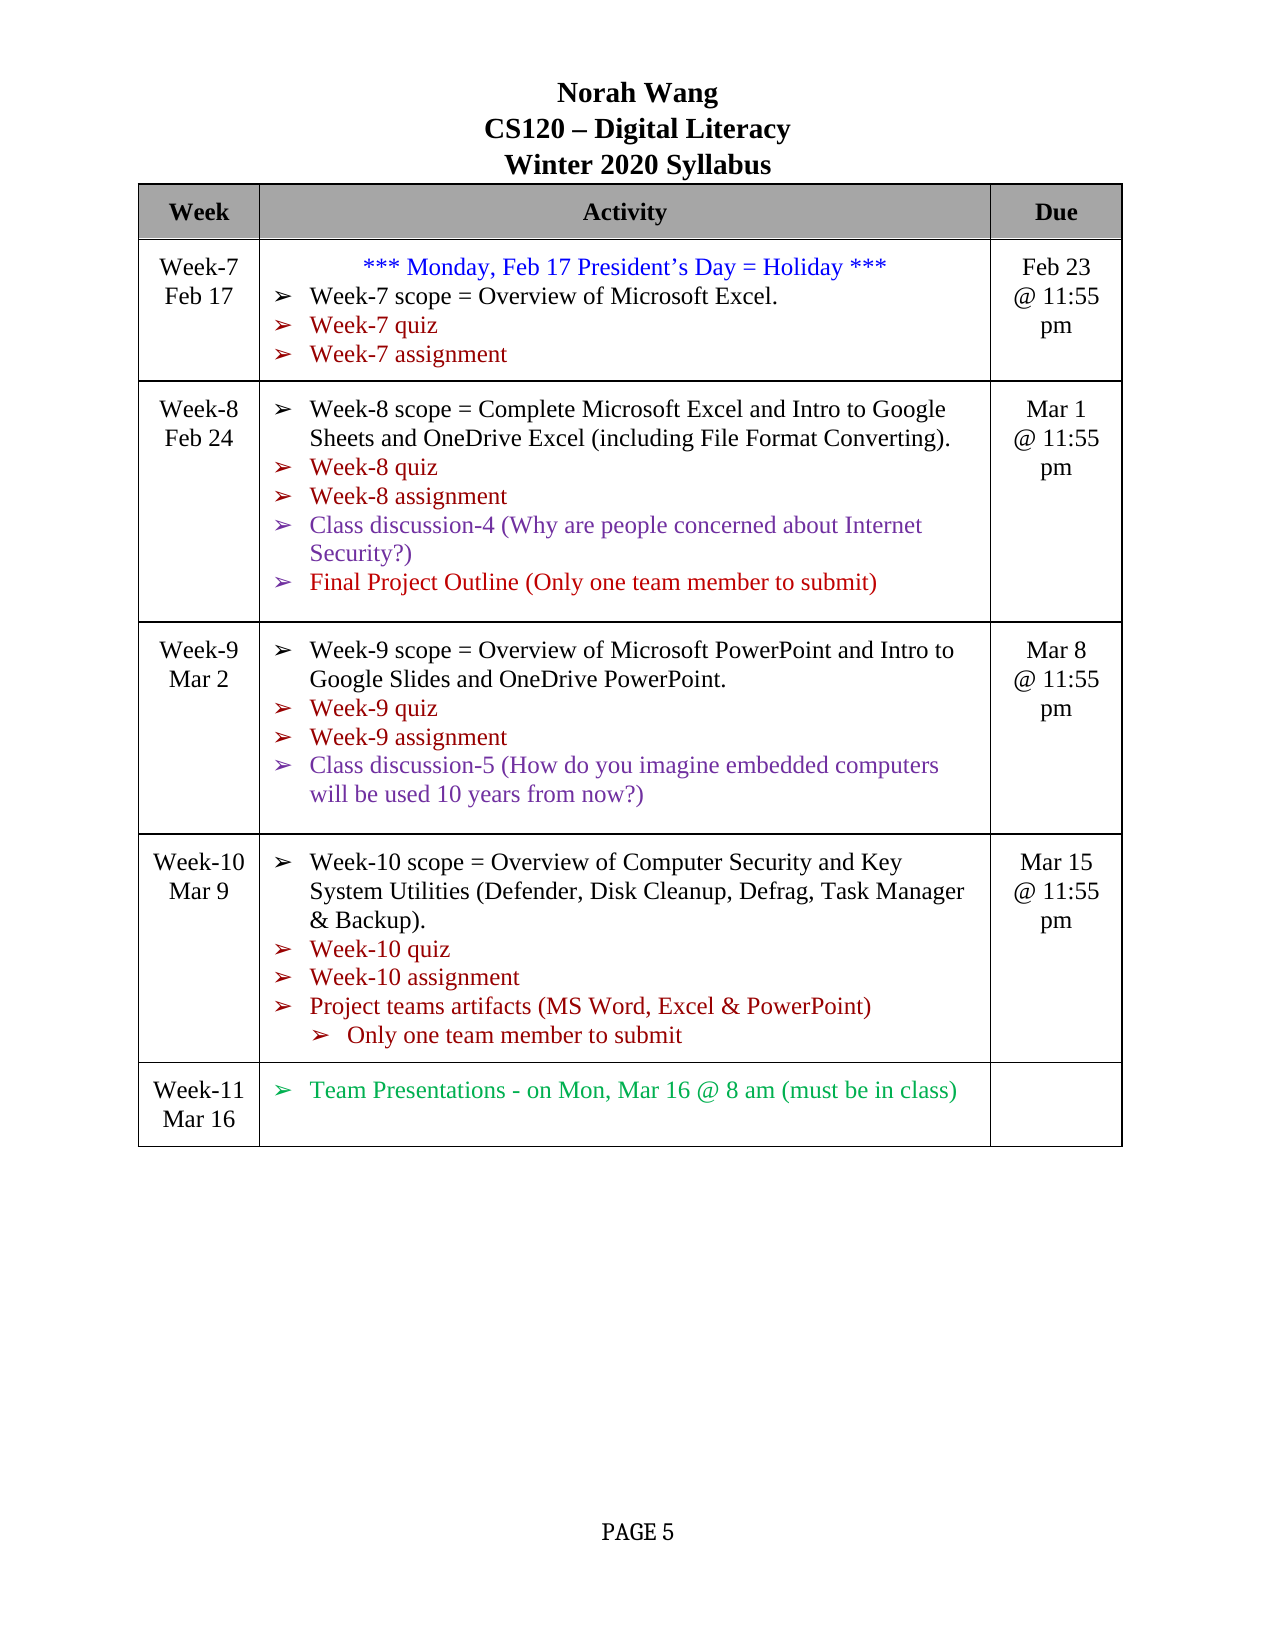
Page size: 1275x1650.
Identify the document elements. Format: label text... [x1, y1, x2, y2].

table_cell Week-8 Feb 24 [139, 382, 259, 621]
table_cell Week-10 scope = Overview of Computer Security and Key System Utilities (Defender, Disk Cleanup, Defrag, Task Manager & Backup). Week-10 quiz Week-10 assignment Project teams artifacts (MS Word, Excel & PowerPoint) Only one team member to submit [260, 835, 990, 1061]
table_cell Week-9 Mar 2 [139, 623, 259, 833]
table_cell Mar 8 @ 11:55 pm [991, 623, 1121, 833]
table_cell Mar 15 @ 11:55 pm [991, 835, 1121, 1061]
table_cell Activity [260, 185, 990, 238]
table_cell Week-10 Mar 9 [139, 835, 259, 1061]
table_cell Due [991, 185, 1121, 238]
table_cell Feb 23 @ 11:55 pm [991, 240, 1121, 380]
table_cell Week-11 Mar 16 [139, 1063, 259, 1146]
table_cell Week-8 scope = Complete Microsoft Excel and Intro to Google Sheets and OneDrive Excel (including File Format Converting). Week-8 quiz Week-8 assignment Class discussion-4 (Why are people concerned about Internet Security?) Final Project Outline (Only one team member to submit) [260, 382, 990, 621]
table_cell *** Monday, Feb 17 President’s Day = Holiday *** Week-7 scope = Overview of Microsoft Excel. Week-7 quiz Week-7 assignment [260, 240, 990, 380]
table_cell Team Presentations - on Mon, Mar 16 @ 8 am (must be in class) [260, 1063, 990, 1146]
table_cell Week [139, 185, 259, 238]
table_cell Week-9 scope = Overview of Microsoft PowerPoint and Intro to Google Slides and OneDrive PowerPoint. Week-9 quiz Week-9 assignment Class discussion-5 (How do you imagine embedded computers will be used 10 years from now?) [260, 623, 990, 833]
table_cell Week-7 Feb 17 [139, 240, 259, 380]
table_cell [991, 1063, 1121, 1146]
table_cell Mar 1 @ 11:55 pm [991, 382, 1121, 621]
